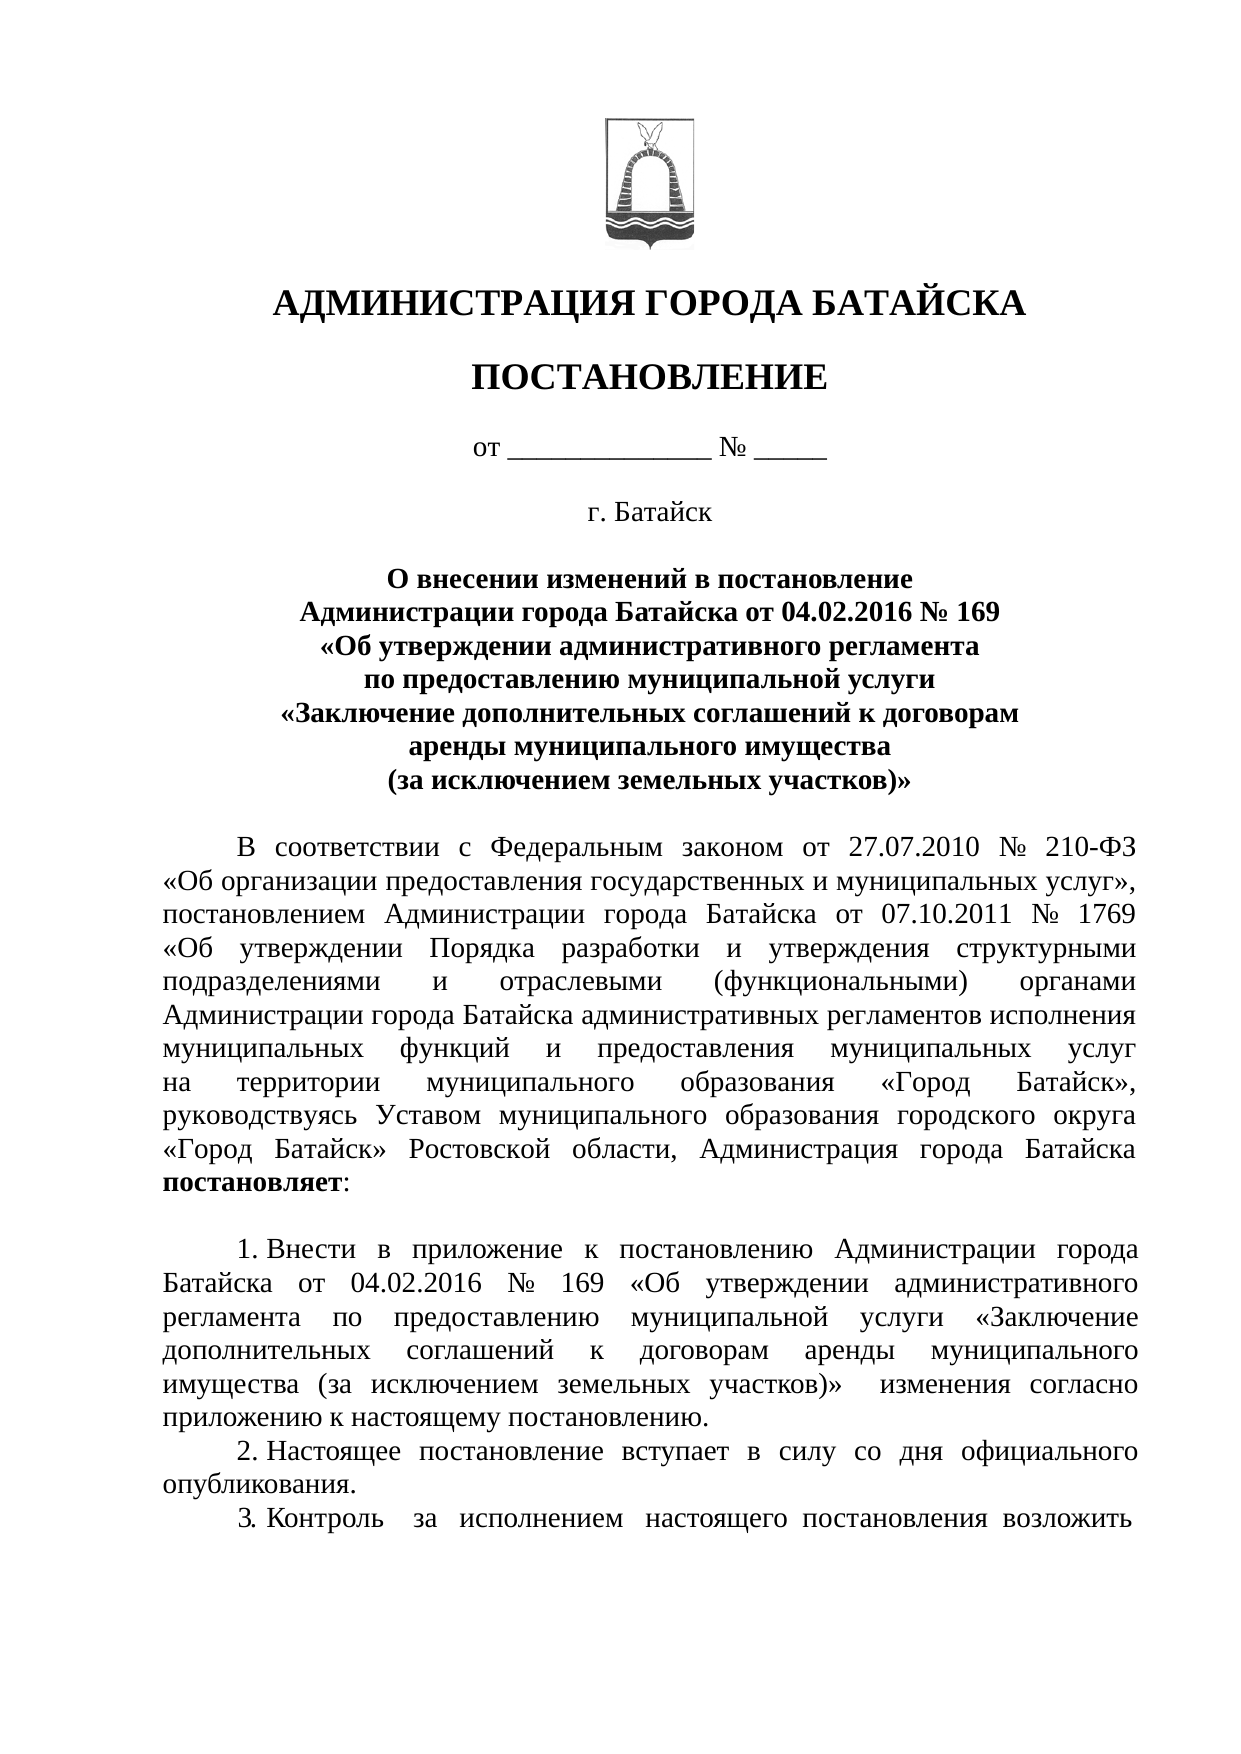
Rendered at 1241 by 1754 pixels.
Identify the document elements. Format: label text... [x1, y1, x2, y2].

text АДМИНИСТРАЦИЯ ГОРОДА БАТАЙСКА [162, 281, 1137, 324]
text аренды муниципального имущества [162, 728, 1137, 762]
text от ______________ № _____ [162, 429, 1137, 463]
text «Заключение дополнительных соглашений к договорам [162, 695, 1137, 728]
text по предоставлению муниципальной услуги [162, 661, 1137, 695]
text Администрации города Батайска от 04.02.2016 № 169 [162, 594, 1137, 628]
picture [605, 118, 695, 250]
text «Об утверждении административного регламента [162, 628, 1137, 661]
text (за исключением земельных участков)» [162, 762, 1137, 796]
text ПОСТАНОВЛЕНИЕ [162, 355, 1137, 398]
text г. Батайск [162, 494, 1137, 527]
list Настоящее постановление вступает в силу со дня официального опубликования. [162, 1433, 1139, 1500]
subtitle В соответствии с Федеральным законом от 27.07.2010 № 210-ФЗ «Об организации предоставления государственных и муниципальных услуг», постановлением Администрации города Батайска от 07.10.2011 № 1769 «Об утверждении Порядка разработки и утверждения структурными подразделениями и отраслевыми (функциональными) органами Администрации города Батайска административных регламентов исполнения муниципальных функций и предоставления муниципальных услуг на территории муниципального образования «Город Батайск», руководствуясь Уставом муниципального образования городского округа «Город Батайск» Ростовской области, Администрация города Батайска постановляет: [162, 829, 1137, 1198]
list Внести в приложение к постановлению Администрации города Батайска от 04.02.2016 № 169 «Об утверждении административного регламента по предоставлению муниципальной услуги «Заключение дополнительных соглашений к договорам аренды муниципального имущества (за исключением земельных участков)» изменения согласно приложению к настоящему постановлению. [162, 1232, 1139, 1433]
text О внесении изменений в постановление [162, 561, 1137, 594]
list Контроль за исполнением настоящего постановления возложить [162, 1500, 1139, 1533]
